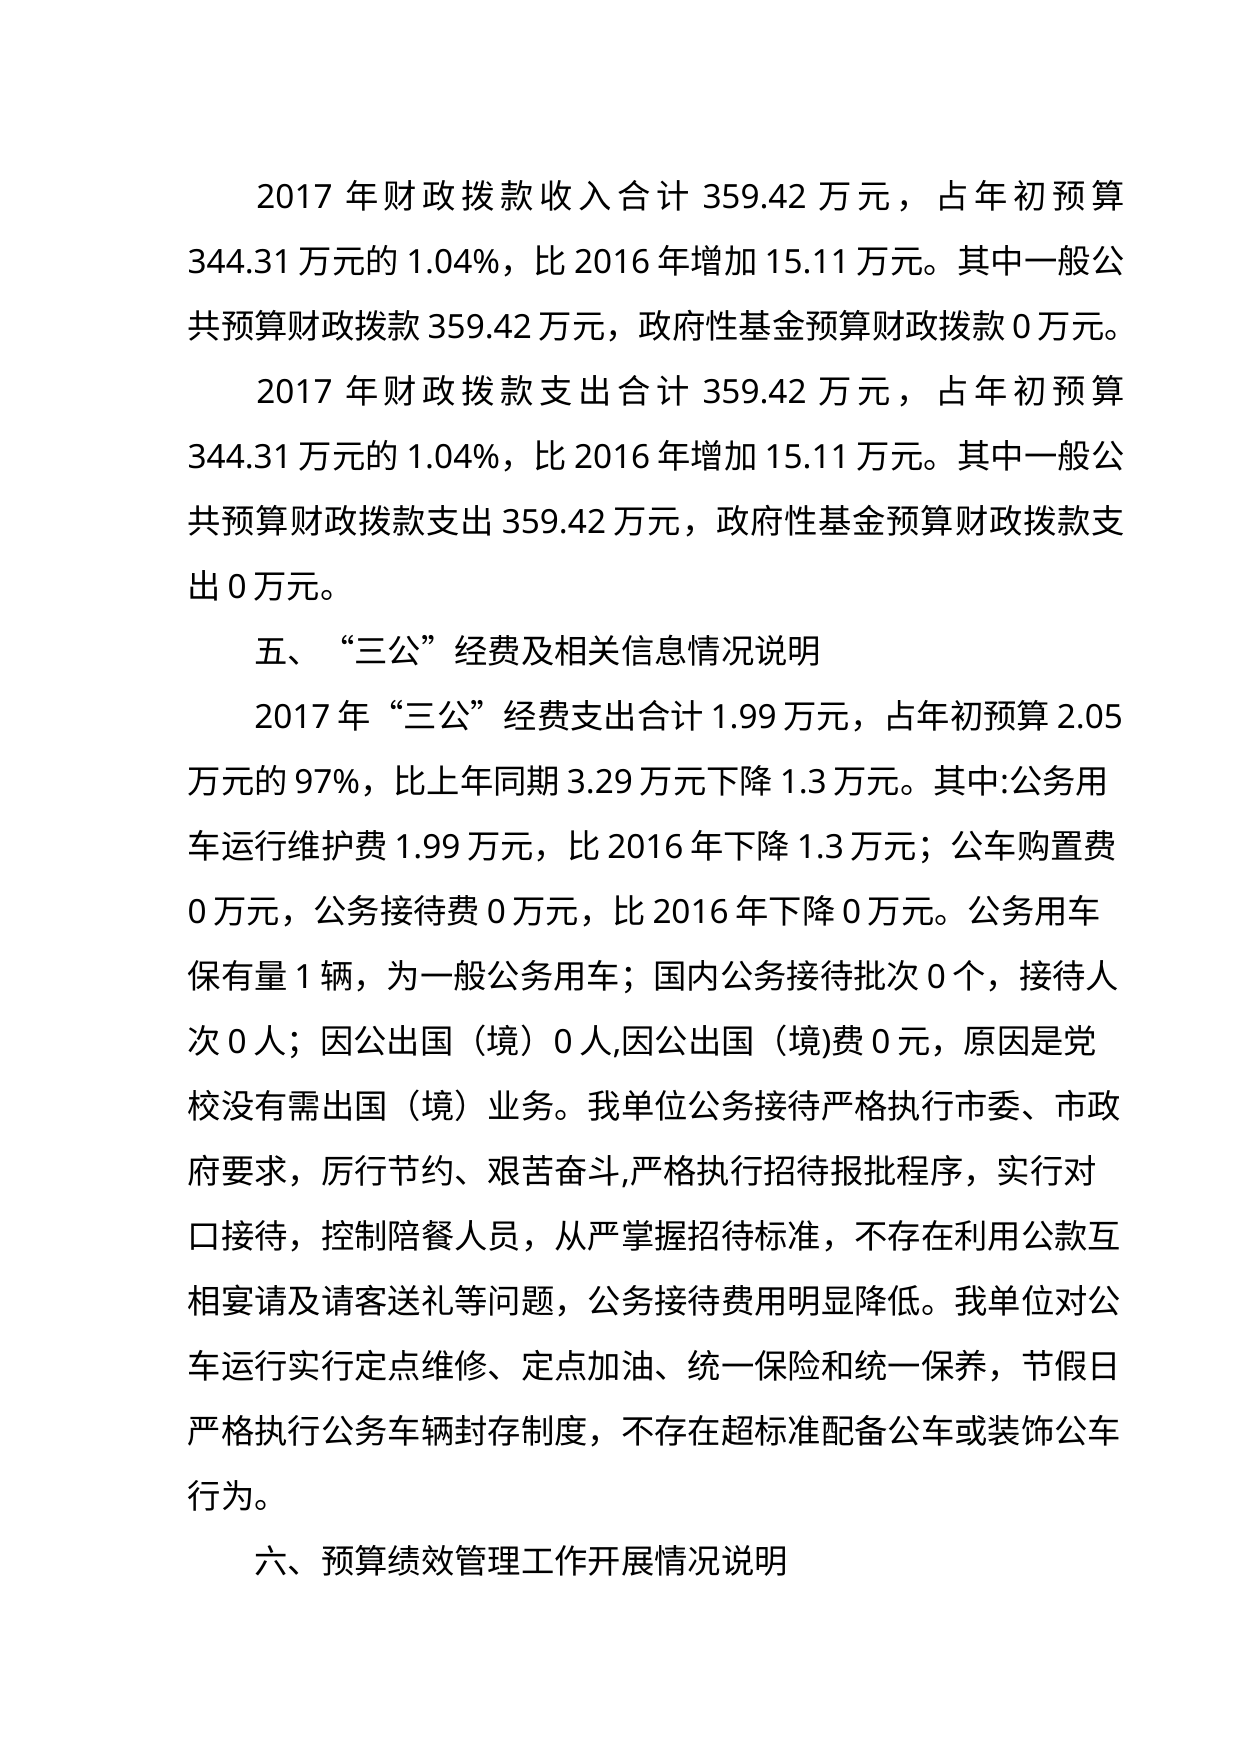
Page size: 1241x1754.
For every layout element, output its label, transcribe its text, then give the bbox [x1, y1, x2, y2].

text 五、“三公”经费及相关信息情况说明 [187, 617, 1125, 682]
text 2017年财政拨款收入合计359.42万元，占年初预算344.31万元的1.04%，比2016年增加15.11万元。其中一般公共预算财政拨款359.42万元，政府性基金预算财政拨款0万元。 [187, 162, 1125, 357]
text 六、预算绩效管理工作开展情况说明 [221, 1527, 1125, 1592]
text 2017年“三公”经费支出合计1.99万元，占年初预算2.05 万元的97%，比上年同期3.29万元下降1.3万元。其中:公务用车运行维护费1.99万元，比2016年下降1.3万元；公车购置费0万元，公务接待费0万元，比2016年下降0万元。公务用车保有量1辆，为一般公务用车；国内公务接待批次0个，接待人次0人；因公出国（境）0人,因公出国（境)费0元，原因是党校没有需出国（境）业务。我单位公务接待严格执行市委、市政府要求，厉行节约、艰苦奋斗,严格执行招待报批程序，实行对口接待，控制陪餐人员，从严掌握招待标准，不存在利用公款互相宴请及请客送礼等问题，公务接待费用明显降低。我单位对公车运行实行定点维修、定点加油、统一保险和统一保养，节假日严格执行公务车辆封存制度，不存在超标准配备公车或装饰公车行为。 [187, 682, 1125, 1527]
text 2017年财政拨款支出合计359.42万元，占年初预算344.31万元的1.04%，比2016年增加15.11万元。其中一般公共预算财政拨款支出359.42万元，政府性基金预算财政拨款支出0万元。 [187, 357, 1125, 617]
